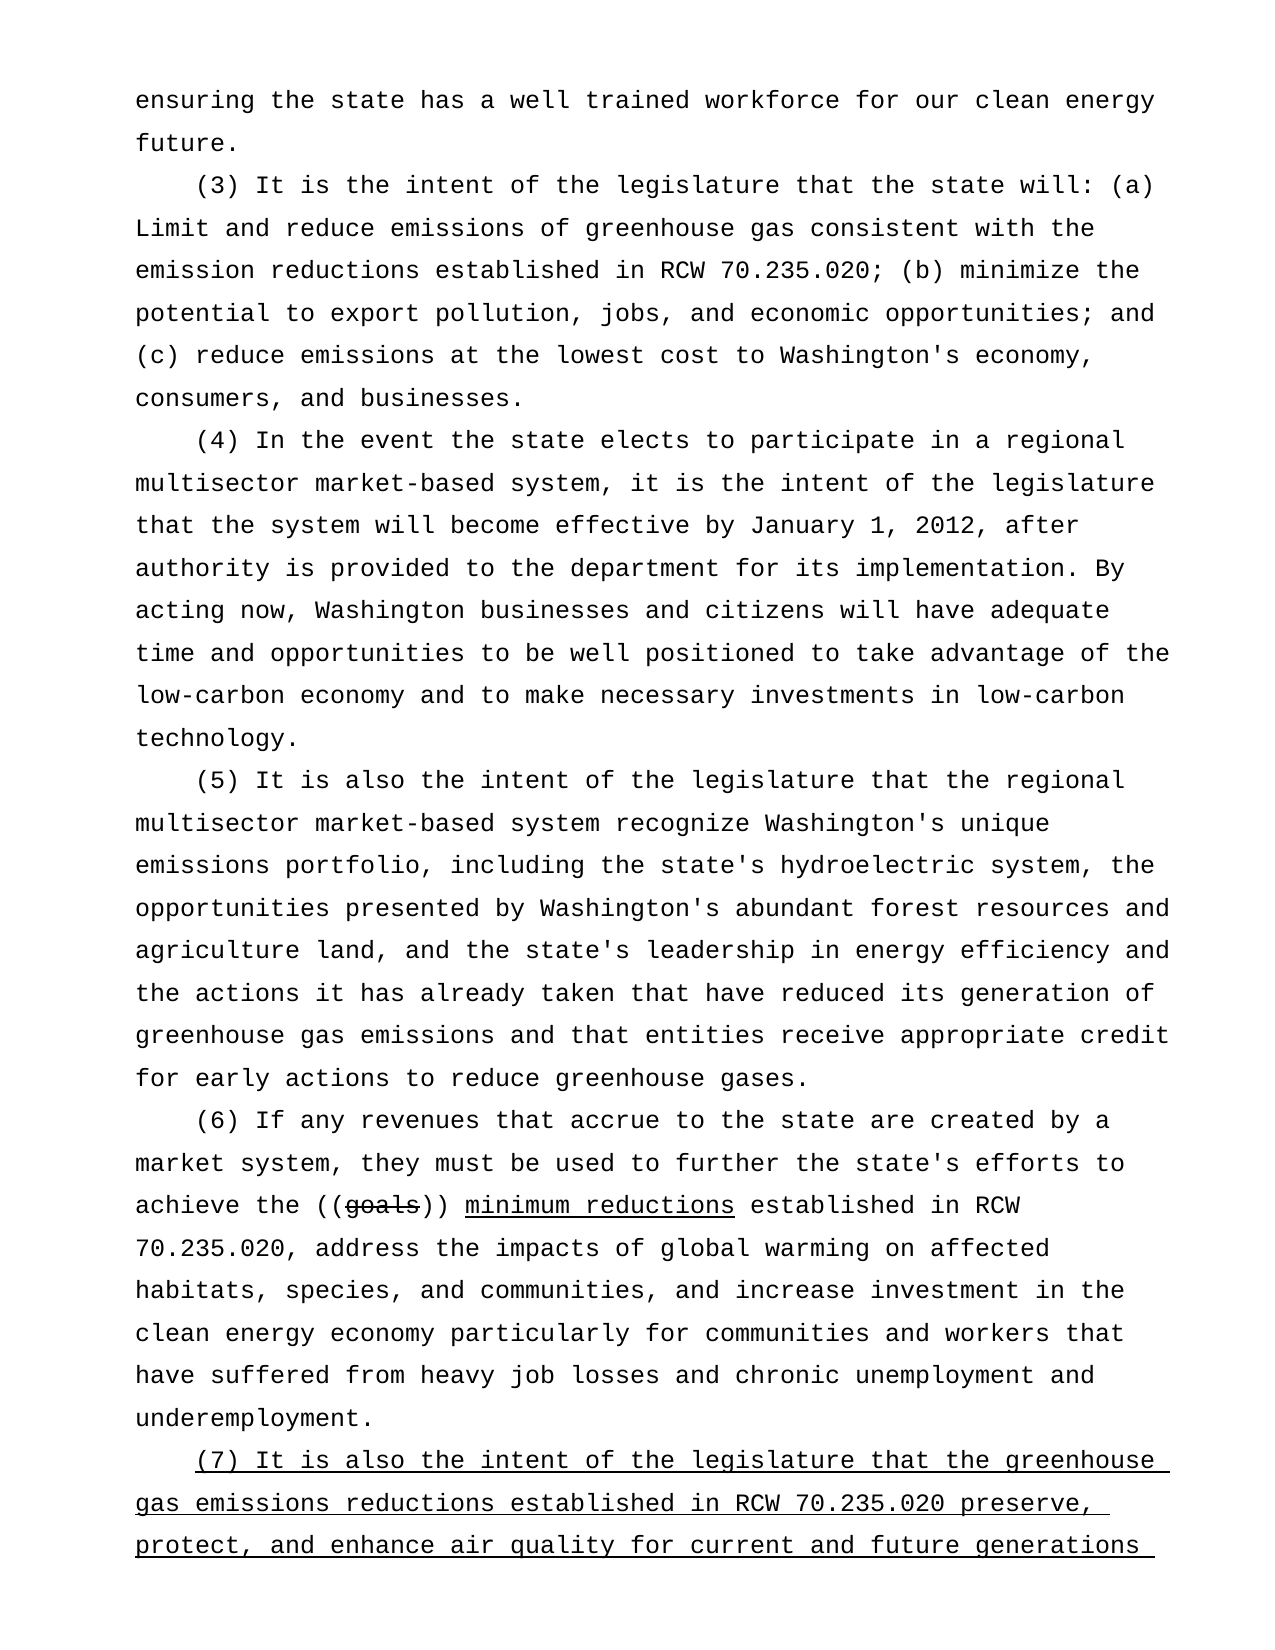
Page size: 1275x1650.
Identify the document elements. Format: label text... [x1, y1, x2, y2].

text (3) It is the intent of the legislature that the state will: (a) Limit and reduce emissions of greenhouse gas consistent with the emission reductions established in RCW 70.235.020; (b) minimize the potential to export pollution, jobs, and economic opportunities; and (c) reduce emissions at the lowest cost to Washington's economy, consumers, and businesses. [135, 160, 1170, 415]
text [135, 1435, 1170, 1562]
text (6) If any revenues that accrue to the state are created by a market system, they must be used to further the state's efforts to achieve the ((goals)) minimum reductions established in RCW 70.235.020, address the impacts of global warming on affected habitats, species, and communities, and increase investment in the clean energy economy particularly for communities and workers that have suffered from heavy job losses and chronic unemployment and underemployment. [135, 1095, 1170, 1435]
text (5) It is also the intent of the legislature that the regional multisector market-based system recognize Washington's unique emissions portfolio, including the state's hydroelectric system, the opportunities presented by Washington's abundant forest resources and agriculture land, and the state's leadership in energy efficiency and the actions it has already taken that have reduced its generation of greenhouse gas emissions and that entities receive appropriate credit for early actions to reduce greenhouse gases. [135, 755, 1170, 1095]
text (4) In the event the state elects to participate in a regional multisector market-based system, it is the intent of the legislature that the system will become effective by January 1, 2012, after authority is provided to the department for its implementation. By acting now, Washington businesses and citizens will have adequate time and opportunities to be well positioned to take advantage of the low-carbon economy and to make necessary investments in low-carbon technology. [135, 415, 1170, 755]
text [135, 75, 1170, 160]
